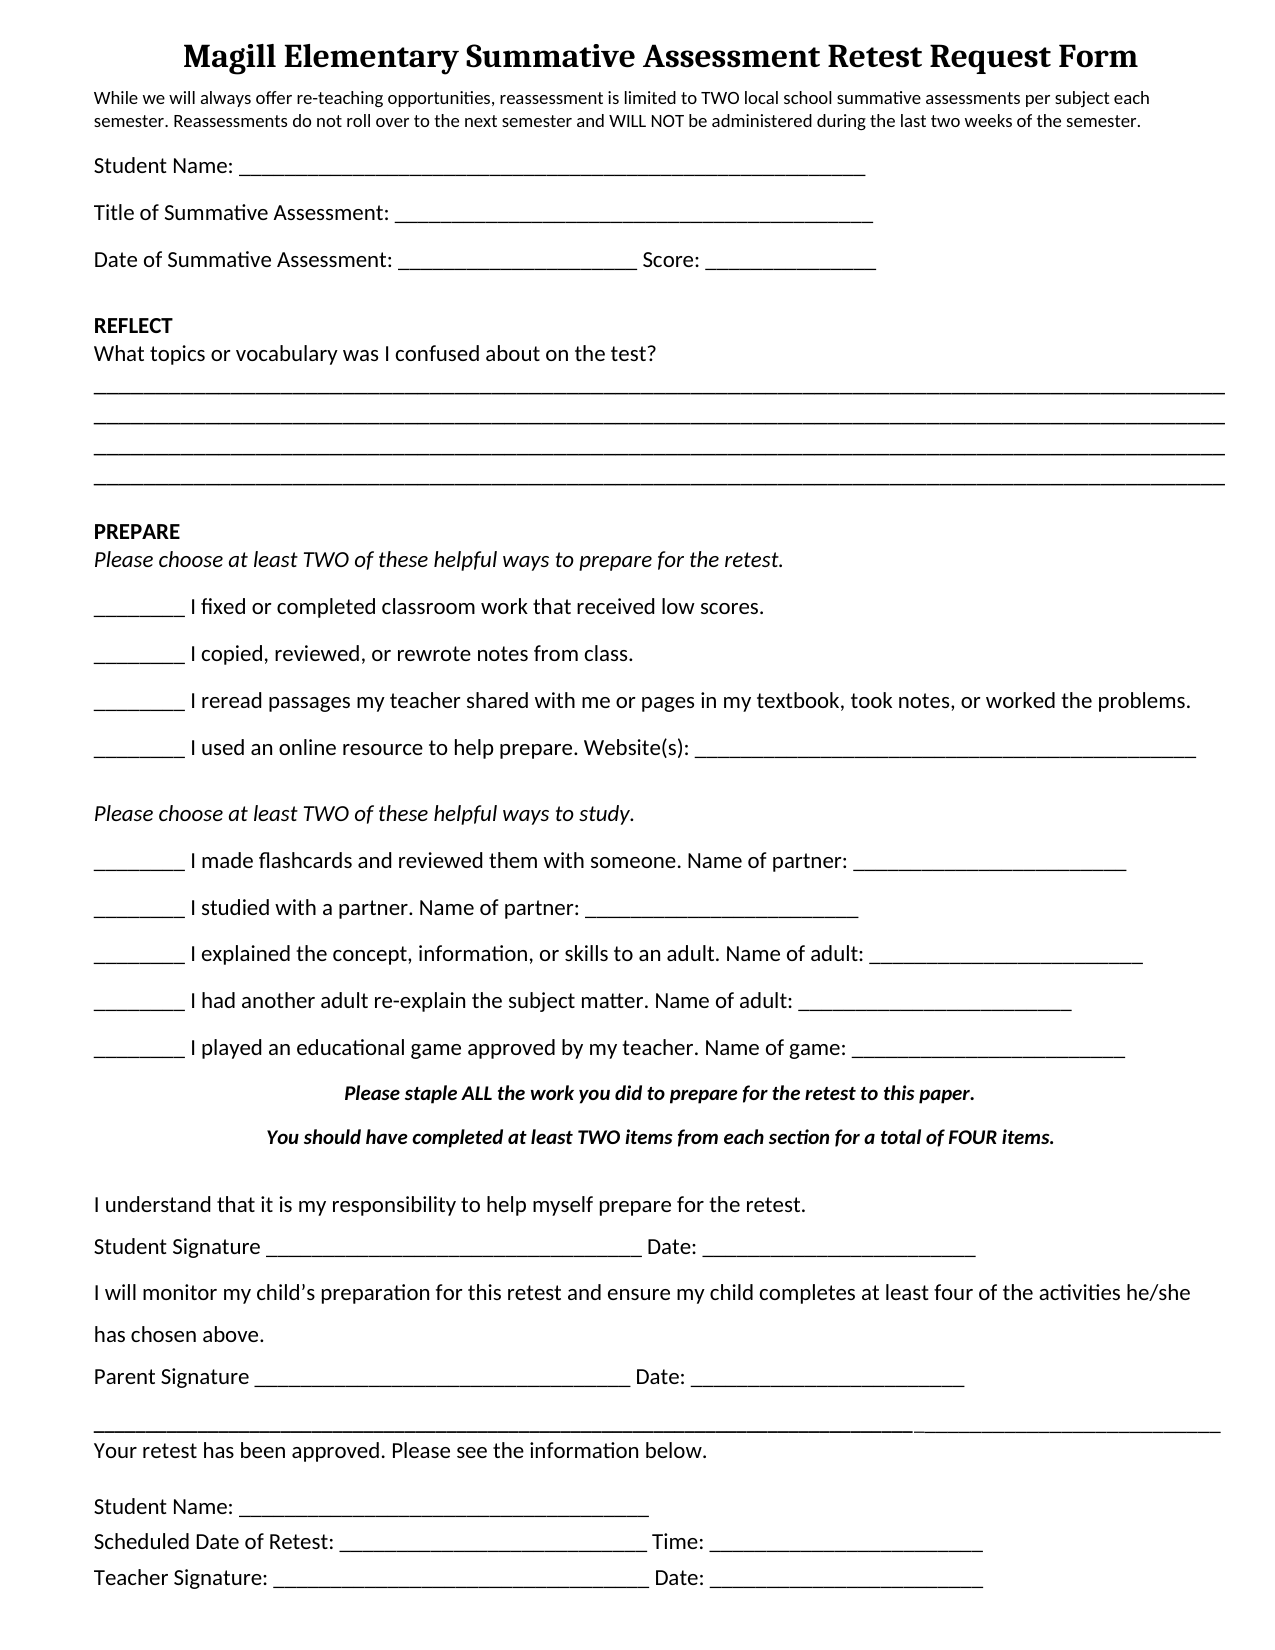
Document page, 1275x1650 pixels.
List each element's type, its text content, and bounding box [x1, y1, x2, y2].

text Please choose at least TWO of these helpful ways to prepare for the retest. [94, 545, 1228, 573]
text ________ I studied with a partner. Name of partner: ________________________ [94, 893, 1228, 921]
text Title of Summative Assessment: __________________________________________ [94, 198, 1228, 226]
text I understand that it is my responsibility to help myself prepare for the retest. [94, 1190, 1228, 1218]
text ________ I copied, reviewed, or rewrote notes from class. [94, 639, 1228, 667]
text ________ I played an educational game approved by my teacher. Name of game: ________________________ [94, 1033, 1228, 1061]
text While we will always offer re-teaching opportunities, reassessment is limited to TWO local school summative assessments per subject each semester. Reassessments do not roll over to the next semester and WILL NOT be administered during the last two weeks of the semester. [94, 86, 1228, 132]
text Parent Signature _________________________________ Date: ________________________ [94, 1362, 1228, 1390]
text Student Name: ____________________________________ [94, 1492, 1228, 1520]
text PREPARE [94, 517, 1228, 545]
text Student Signature _________________________________ Date: ________________________ [94, 1232, 1228, 1260]
text Scheduled Date of Retest: ___________________________ Time: ________________________ [94, 1527, 1228, 1555]
text Please staple ALL the work you did to prepare for the retest to this paper. [94, 1080, 1228, 1106]
text Date of Summative Assessment: _____________________ Score: _______________ [94, 245, 1228, 273]
text Student Name: _______________________________________________________ [94, 151, 1228, 179]
text What topics or vocabulary was I confused about on the test? ____________________________________________________________________________________________________________________________________________________________________________________________________________________________________________________________________________________________________________________________________________________________________________ [94, 339, 1228, 489]
text Your retest has been approved. Please see the information below. [94, 1436, 1228, 1464]
text ________ I explained the concept, information, or skills to an adult. Name of adult: ________________________ [94, 939, 1228, 967]
text Magill Elementary Summative Assessment Retest Request Form [94, 37, 1228, 76]
text You should have completed at least TWO items from each section for a total of FOUR items. [94, 1124, 1228, 1149]
text __________________________________________________________________________________________________________ [94, 1408, 1228, 1436]
text ________ I fixed or completed classroom work that received low scores. [94, 592, 1228, 620]
text I will monitor my child’s preparation for this retest and ensure my child completes at least four of the activities he/she has chosen above. [94, 1278, 1228, 1348]
text Please choose at least TWO of these helpful ways to study. [94, 799, 1228, 827]
text REFLECT [94, 311, 1228, 339]
text ________ I used an online resource to help prepare. Website(s): ____________________________________________ [94, 733, 1266, 761]
text ________ I made flashcards and reviewed them with someone. Name of partner: ________________________ [94, 846, 1228, 874]
text ________ I reread passages my teacher shared with me or pages in my textbook, took notes, or worked the problems. [94, 686, 1266, 714]
text ________ I had another adult re-explain the subject matter. Name of adult: ________________________ [94, 986, 1228, 1014]
text Teacher Signature: _________________________________ Date: ________________________ [94, 1563, 1228, 1591]
